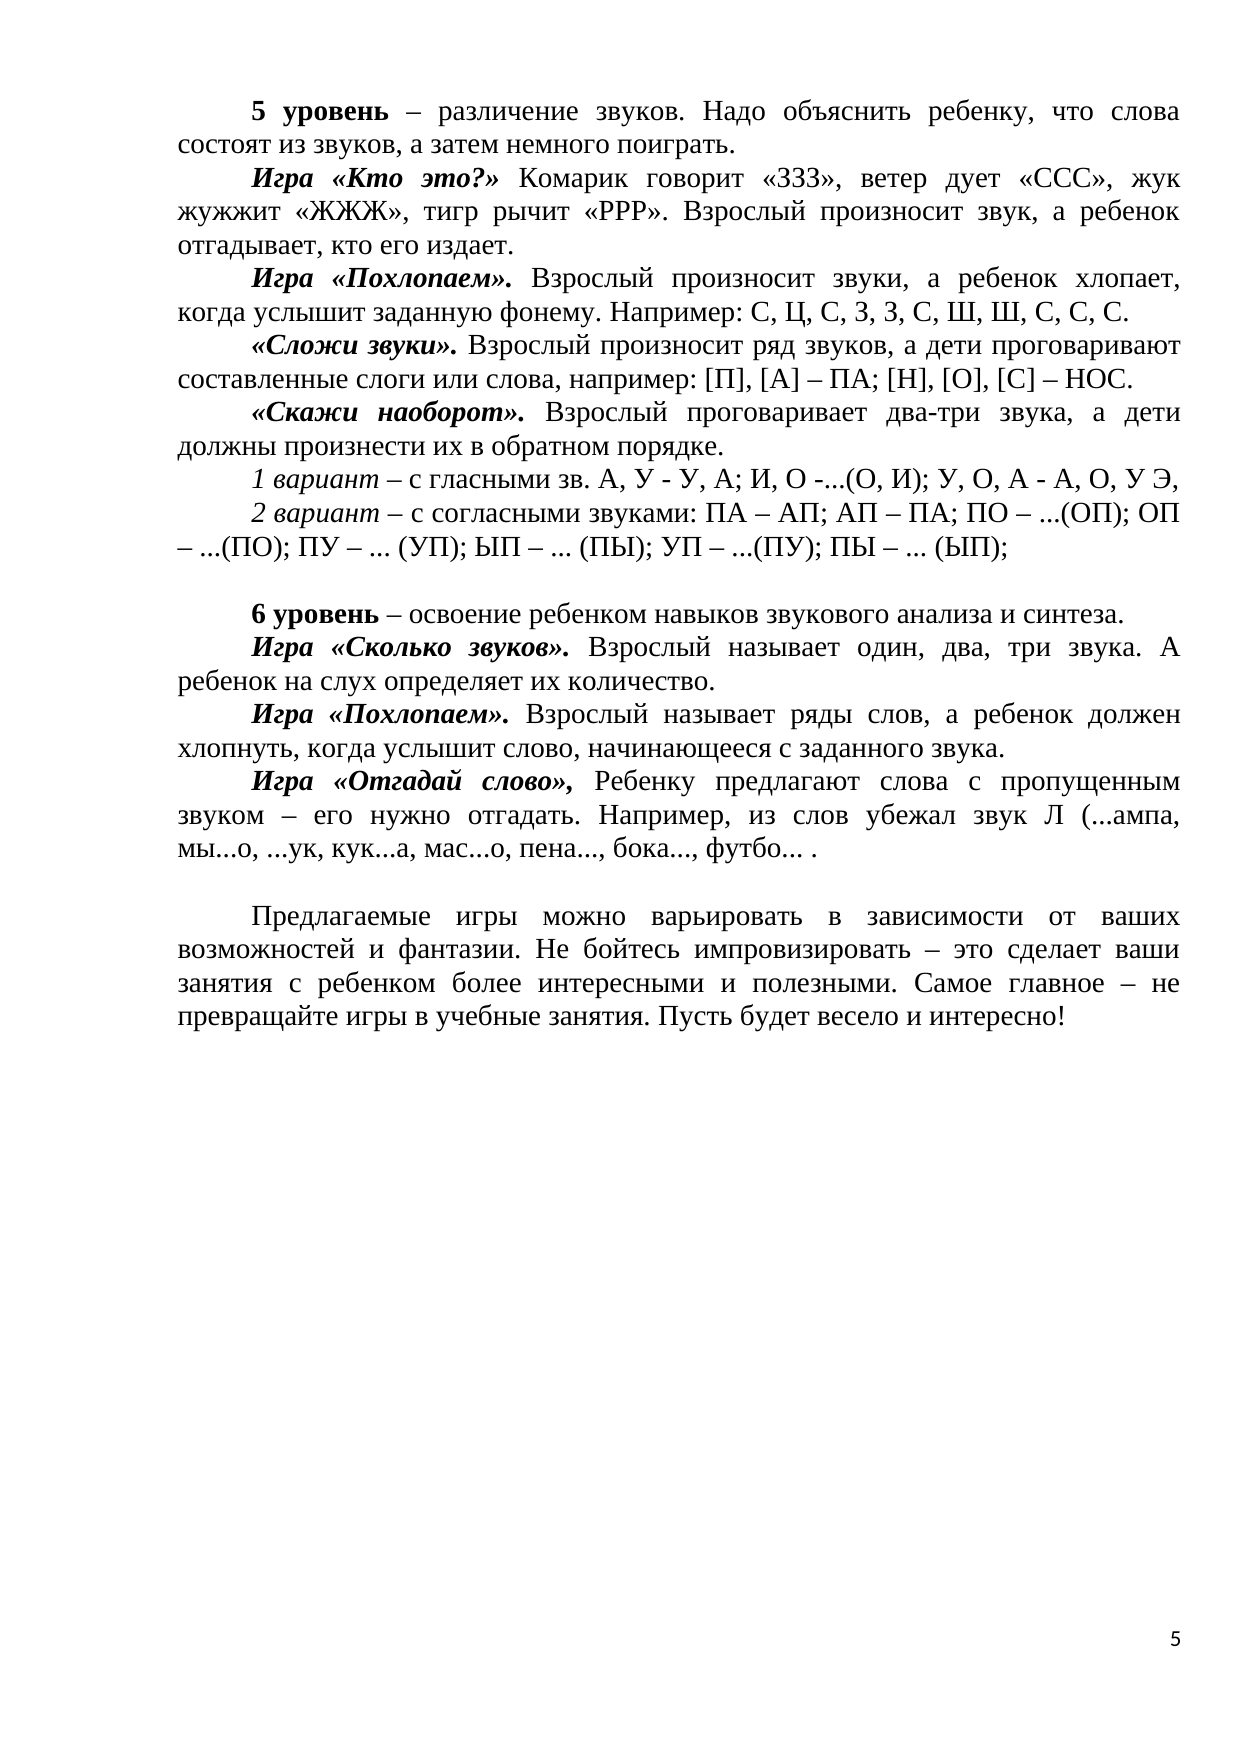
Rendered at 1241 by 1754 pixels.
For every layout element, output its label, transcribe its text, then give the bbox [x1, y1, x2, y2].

text «Сложи звуки». Взрослый произносит ряд звуков, а дети проговаривают составленные слоги или слова, например: [П], [А] – ПА; [Н], [О], [С] – НОС. [177, 327, 1181, 394]
text «Скажи наоборот». Взрослый проговаривает два-три звука, а дети должны произнести их в обратном порядке. [177, 394, 1181, 462]
text Игра «Похлопаем». Взрослый произносит звуки, а ребенок хлопает, когда услышит заданную фонему. Например: С, Ц, С, З, З, С, Ш, Ш, С, С, С. [177, 260, 1181, 327]
text 1 вариант – с гласными зв. А, У - У, А; И, О -...(О, И); У, О, А - А, О, У Э, [177, 462, 1181, 495]
text 2 вариант – с согласными звуками: ПА – АП; АП – ПА; ПО – ...(ОП); ОП – ...(ПО); ПУ – ... (УП); ЫП – ... (ПЫ); УП – ...(ПУ); ПЫ – ... (ЫП); [177, 495, 1181, 562]
text 6 уровень – освоение ребенком навыков звукового анализа и синтеза. [177, 596, 1181, 629]
text Игра «Похлопаем». Взрослый называет ряды слов, а ребенок должен хлопнуть, когда услышит слово, начинающееся с заданного звука. [177, 696, 1181, 763]
text Игра «Кто это?» Комарик говорит «ЗЗЗ», ветер дует «ССС», жук жужжит «ЖЖЖ», тигр рычит «РРР». Взрослый произносит звук, а ребенок отгадывает, кто его издает. [177, 160, 1181, 260]
text 5 уровень – различение звуков. Надо объяснить ребенку, что слова состоят из звуков, а затем немного поиграть. [177, 93, 1181, 160]
text Игра «Отгадай слово», Ребенку предлагают слова с пропущенным звуком – его нужно отгадать. Например, из слов убежал звук Л (...ампа, мы...о, ...ук, кук...а, мас...о, пена..., бока..., футбо... . [177, 763, 1181, 864]
text Игра «Сколько звуков». Взрослый называет один, два, три звука. А ребенок на слух определяет их количество. [177, 629, 1181, 696]
text Предлагаемые игры можно варьировать в зависимости от ваших возможностей и фантазии. Не бойтесь импровизировать – это сделает ваши занятия с ребенком более интересными и полезными. Самое главное – не превращайте игры в учебные занятия. Пусть будет весело и интересно! [177, 898, 1181, 1032]
